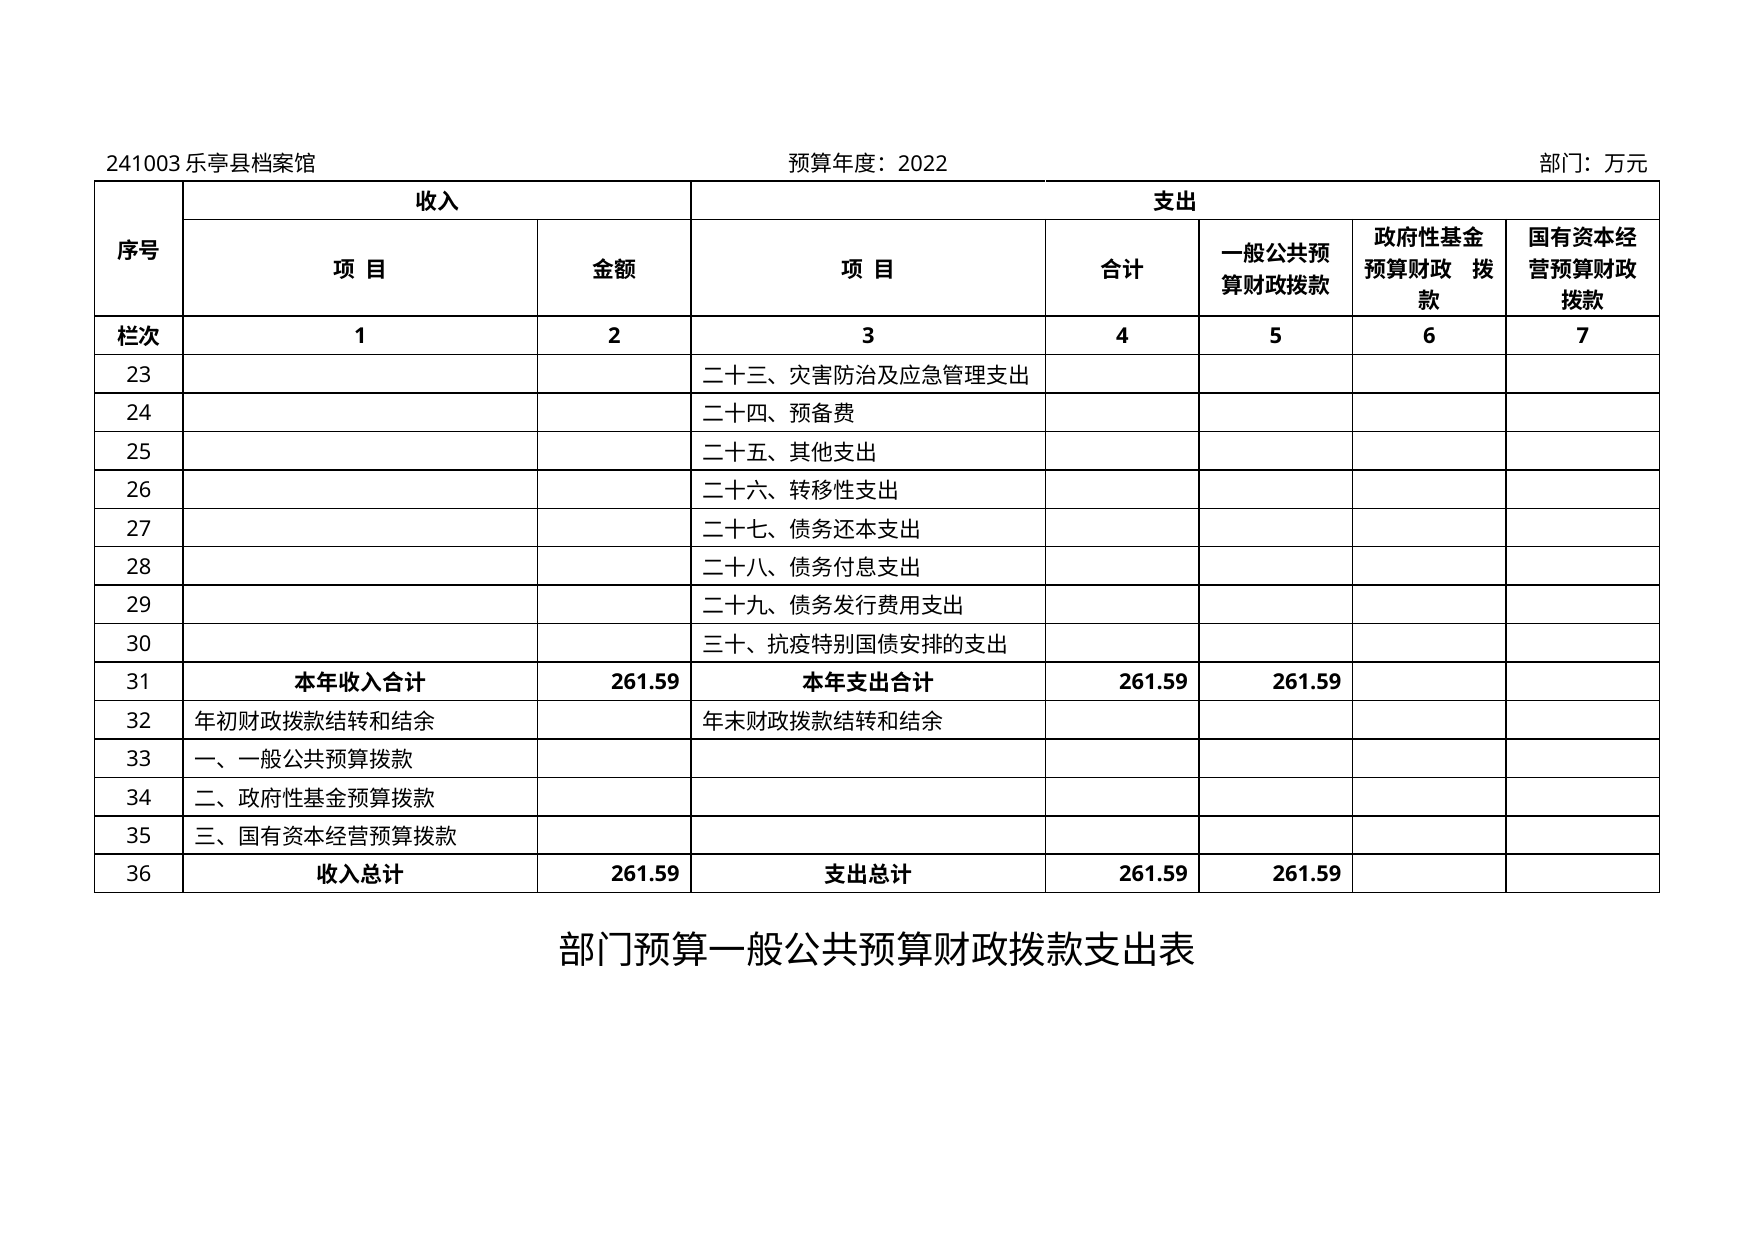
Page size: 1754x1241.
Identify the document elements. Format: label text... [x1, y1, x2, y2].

table_cell 261.59 [1200, 855, 1352, 892]
table_cell [1353, 778, 1505, 815]
table_cell [538, 624, 690, 661]
table_cell [1200, 509, 1352, 546]
table_cell [184, 509, 537, 546]
table_cell [538, 586, 690, 623]
table_cell [1046, 355, 1198, 392]
table_cell 二十四、预备费 [692, 394, 1045, 431]
table_cell 36 [95, 855, 182, 892]
table_cell 5 [1200, 317, 1352, 354]
table_cell [1046, 394, 1198, 431]
table_cell [538, 509, 690, 546]
table_cell 收入 [184, 182, 690, 219]
table_cell [184, 471, 537, 507]
table_cell [184, 624, 537, 661]
table_cell [1353, 817, 1505, 853]
table_cell 三十、抗疫特别国债安排的支出 [692, 624, 1045, 661]
table_cell [692, 740, 1045, 776]
table_cell 国有资本经营预算财政拨款 [1507, 220, 1659, 315]
table_cell [538, 740, 690, 776]
table_cell 政府性基金预算财政 拨款 [1353, 220, 1505, 315]
table_cell [538, 355, 690, 392]
table_cell 3 [692, 317, 1045, 354]
table_cell 支出 [692, 182, 1659, 219]
table_cell 29 [95, 586, 182, 623]
table_cell 261.59 [1046, 663, 1198, 699]
table_cell 项 目 [184, 220, 537, 315]
table_cell [1353, 547, 1505, 584]
table_cell 二十七、债务还本支出 [692, 509, 1045, 546]
table_cell [1353, 471, 1505, 507]
table_cell [1353, 701, 1505, 738]
table_cell 4 [1046, 317, 1198, 354]
table_cell 金额 [538, 220, 690, 315]
table_cell 261.59 [1046, 855, 1198, 892]
table_cell 2 [538, 317, 690, 354]
table_cell [1046, 471, 1198, 507]
table_cell [1200, 740, 1352, 776]
table_cell [538, 701, 690, 738]
table_cell [1507, 394, 1659, 431]
table_cell [692, 817, 1045, 853]
table_cell 23 [95, 355, 182, 392]
table_cell 1 [184, 317, 537, 354]
table_cell [1507, 778, 1659, 815]
table_cell [1046, 586, 1198, 623]
table_cell [1507, 586, 1659, 623]
table_cell [1507, 509, 1659, 546]
table_cell 序号 [95, 182, 182, 315]
table_cell 年末财政拨款结转和结余 [692, 701, 1045, 738]
table_cell 28 [95, 547, 182, 584]
table_cell [1046, 624, 1198, 661]
table_cell 30 [95, 624, 182, 661]
table_cell [1046, 547, 1198, 584]
table_cell [1353, 855, 1505, 892]
table_cell [1200, 471, 1352, 507]
table_cell 栏次 [95, 317, 182, 354]
table_cell [1046, 817, 1198, 853]
table_cell 24 [95, 394, 182, 431]
table_cell 支出总计 [692, 855, 1045, 892]
table_cell [1507, 624, 1659, 661]
table_cell 二十九、债务发行费用支出 [692, 586, 1045, 623]
table_cell 二十五、其他支出 [692, 432, 1045, 469]
table_cell [1353, 509, 1505, 546]
table_cell 合计 [1046, 220, 1198, 315]
table_cell 三、国有资本经营预算拨款 [184, 817, 537, 853]
table_cell [1200, 355, 1352, 392]
table_cell 261.59 [1200, 663, 1352, 699]
table_cell 26 [95, 471, 182, 507]
table_cell [1507, 817, 1659, 853]
table_cell 一、一般公共预算拨款 [184, 740, 537, 776]
table_cell [1200, 394, 1352, 431]
table_cell 本年支出合计 [692, 663, 1045, 699]
table_cell 33 [95, 740, 182, 776]
table_cell [1507, 855, 1659, 892]
table_cell 项 目 [692, 220, 1045, 315]
table_cell [1507, 663, 1659, 699]
table_cell 6 [1353, 317, 1505, 354]
table_cell [1200, 701, 1352, 738]
table_cell [1353, 586, 1505, 623]
table_cell [538, 432, 690, 469]
table_cell 一般公共预算财政拨款 [1200, 220, 1352, 315]
table_cell [1046, 701, 1198, 738]
table_cell [1353, 740, 1505, 776]
table_cell 32 [95, 701, 182, 738]
table_cell [1200, 432, 1352, 469]
table_cell [1353, 394, 1505, 431]
table_cell [1046, 509, 1198, 546]
table_cell 年初财政拨款结转和结余 [184, 701, 537, 738]
table_cell 本年收入合计 [184, 663, 537, 699]
table_cell [692, 778, 1045, 815]
table_cell [1046, 740, 1198, 776]
table_cell 二十八、债务付息支出 [692, 547, 1045, 584]
table_cell 二十三、灾害防治及应急管理支出 [692, 355, 1045, 392]
table_cell [1200, 624, 1352, 661]
table_cell 261.59 [538, 855, 690, 892]
table_cell 收入总计 [184, 855, 537, 892]
table_header 241003乐亭县档案馆 [95, 143, 690, 180]
table_cell [1353, 624, 1505, 661]
table_cell [538, 778, 690, 815]
table_cell 34 [95, 778, 182, 815]
table_header 部门：万元 [1046, 143, 1659, 180]
table_cell [1200, 547, 1352, 584]
table_cell [1200, 778, 1352, 815]
table_cell [1046, 778, 1198, 815]
table_cell [1200, 586, 1352, 623]
table_cell [184, 394, 537, 431]
table_cell [184, 355, 537, 392]
table_cell [1507, 547, 1659, 584]
table_cell [1353, 355, 1505, 392]
table_cell [1353, 432, 1505, 469]
table_cell [1200, 817, 1352, 853]
table_cell [1046, 432, 1198, 469]
table_cell 二、政府性基金预算拨款 [184, 778, 537, 815]
table_cell 27 [95, 509, 182, 546]
table_cell 25 [95, 432, 182, 469]
table_cell [538, 547, 690, 584]
table_cell [538, 471, 690, 507]
table_cell [538, 817, 690, 853]
table_cell [184, 547, 537, 584]
table_cell [1507, 740, 1659, 776]
table_cell [1507, 432, 1659, 469]
table_cell [1353, 663, 1505, 699]
table_cell 二十六、转移性支出 [692, 471, 1045, 507]
table_cell 35 [95, 817, 182, 853]
table_cell [1507, 471, 1659, 507]
table_cell [184, 586, 537, 623]
table_cell 7 [1507, 317, 1659, 354]
table_cell [1507, 355, 1659, 392]
table_cell [1507, 701, 1659, 738]
table_cell [538, 394, 690, 431]
table_cell 31 [95, 663, 182, 699]
table_cell [184, 432, 537, 469]
table_cell 261.59 [538, 663, 690, 699]
text 部门预算一般公共预算财政拨款支出表 [106, 920, 1648, 974]
table_header 预算年度：2022 [692, 143, 1045, 180]
